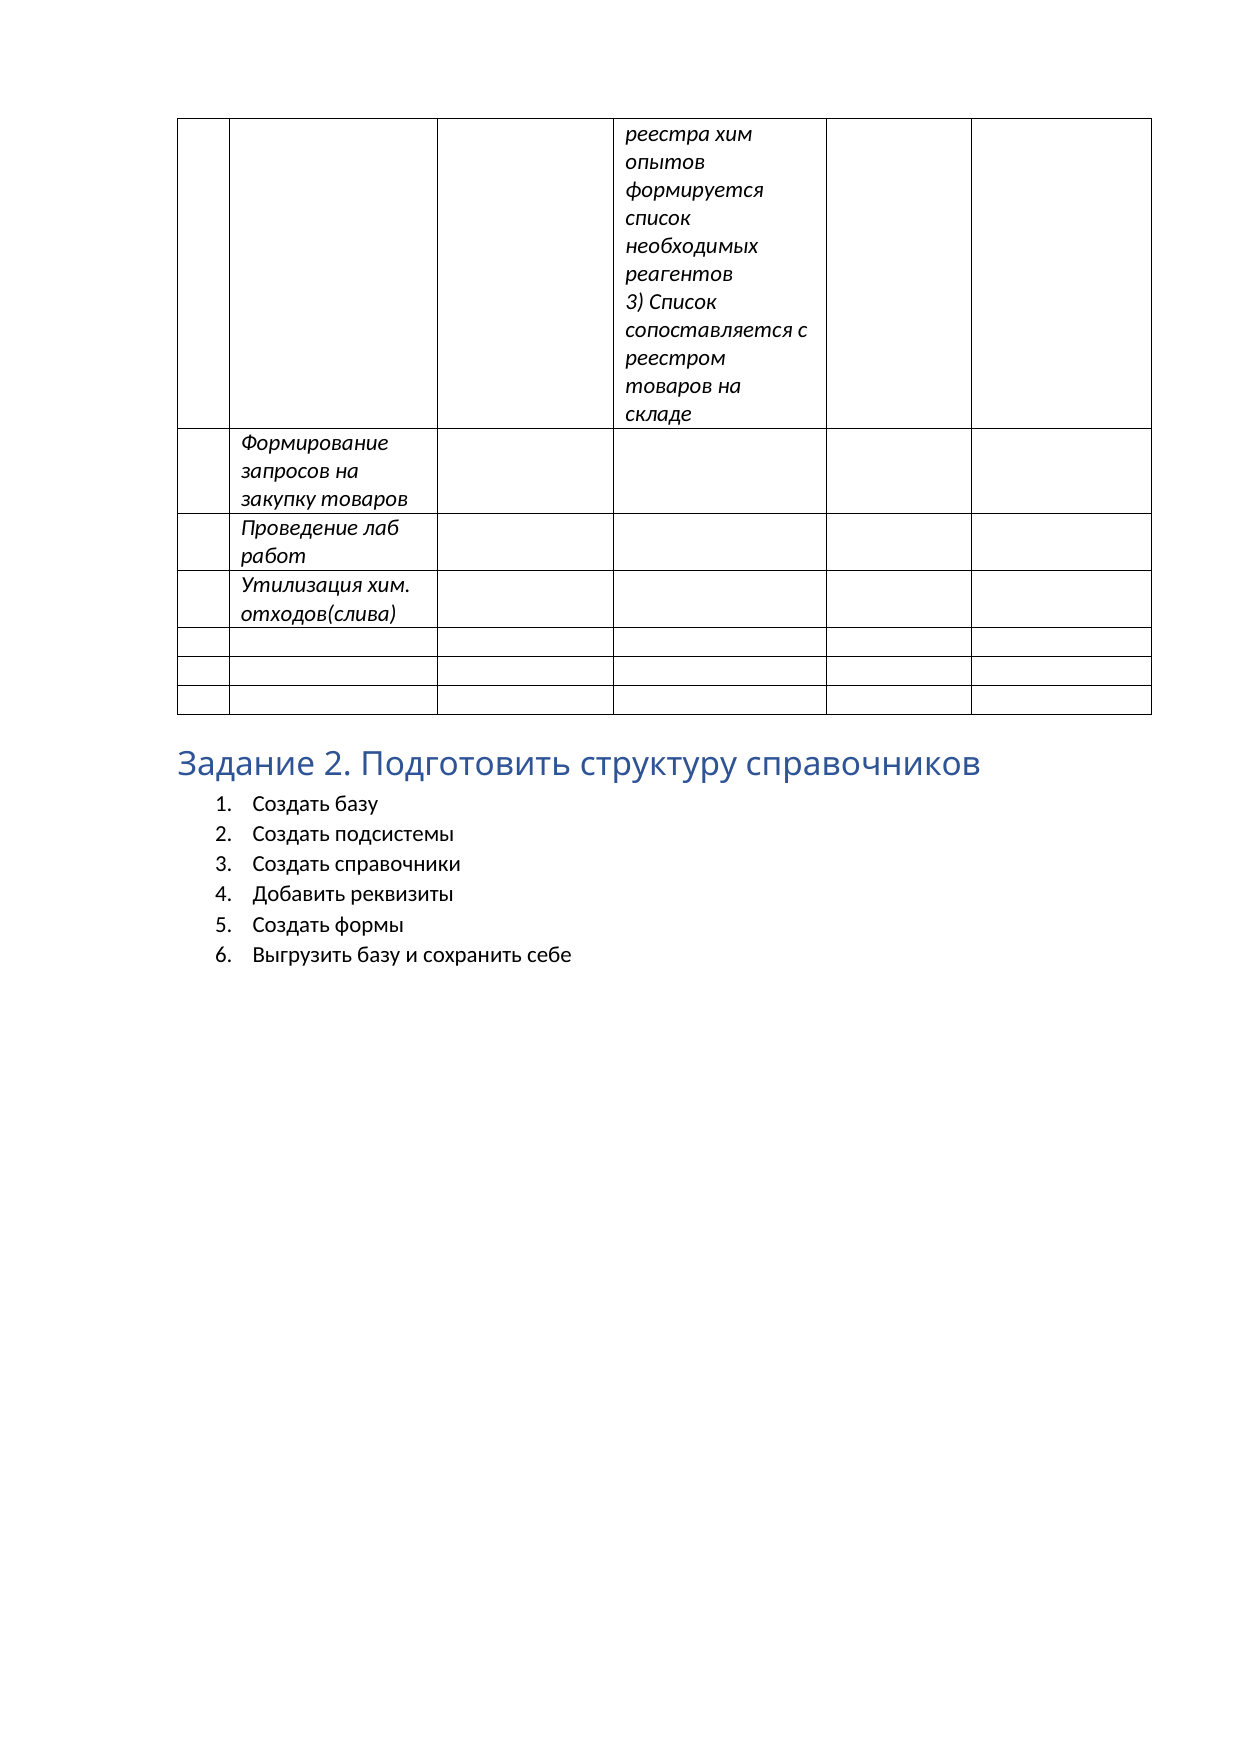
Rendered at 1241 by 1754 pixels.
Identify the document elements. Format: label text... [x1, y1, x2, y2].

table_cell [827, 119, 971, 427]
table_cell [972, 686, 1151, 714]
list Создать подсистемы [215, 819, 1152, 847]
table_cell [438, 571, 613, 627]
table_cell [614, 571, 826, 627]
table_cell [614, 429, 826, 512]
list Выгрузить базу и сохранить себе [215, 940, 1152, 968]
table_cell Утилизация хим. отходов(слива) [230, 571, 437, 627]
table_cell [178, 571, 229, 627]
table_cell [972, 119, 1151, 427]
table_cell [230, 628, 437, 656]
table_cell [827, 628, 971, 656]
table_cell [972, 571, 1151, 627]
table_cell [230, 686, 437, 714]
table_cell [614, 686, 826, 714]
table_cell [438, 429, 613, 512]
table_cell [230, 119, 437, 427]
table_cell [230, 657, 437, 685]
table_cell [614, 514, 826, 569]
table_cell [178, 686, 229, 714]
table_cell [827, 657, 971, 685]
table_cell [972, 657, 1151, 685]
list Создать базу [215, 789, 1152, 817]
table_cell [438, 686, 613, 714]
table_cell [178, 429, 229, 512]
table_cell [972, 429, 1151, 512]
table_cell [827, 686, 971, 714]
table_cell [827, 514, 971, 569]
table_cell [178, 514, 229, 569]
table_cell [827, 429, 971, 512]
table_cell Проведение лаб работ [230, 514, 437, 569]
table_cell [438, 628, 613, 656]
list Добавить реквизиты [215, 879, 1152, 907]
table_cell [614, 628, 826, 656]
table_cell [827, 571, 971, 627]
table_cell [438, 119, 613, 427]
table_cell [614, 657, 826, 685]
table_cell [972, 628, 1151, 656]
table_cell [178, 628, 229, 656]
table_cell [438, 657, 613, 685]
table_cell [438, 514, 613, 569]
table_cell Формирование запросов на закупку товаров [230, 429, 437, 512]
list Создать справочники [215, 849, 1152, 877]
list Создать формы [215, 910, 1152, 938]
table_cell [614, 119, 826, 427]
table_cell [972, 514, 1151, 569]
subtitle Задание 2. Подготовить структуру справочников [177, 740, 1152, 785]
table_cell [178, 119, 229, 427]
table_cell [178, 657, 229, 685]
